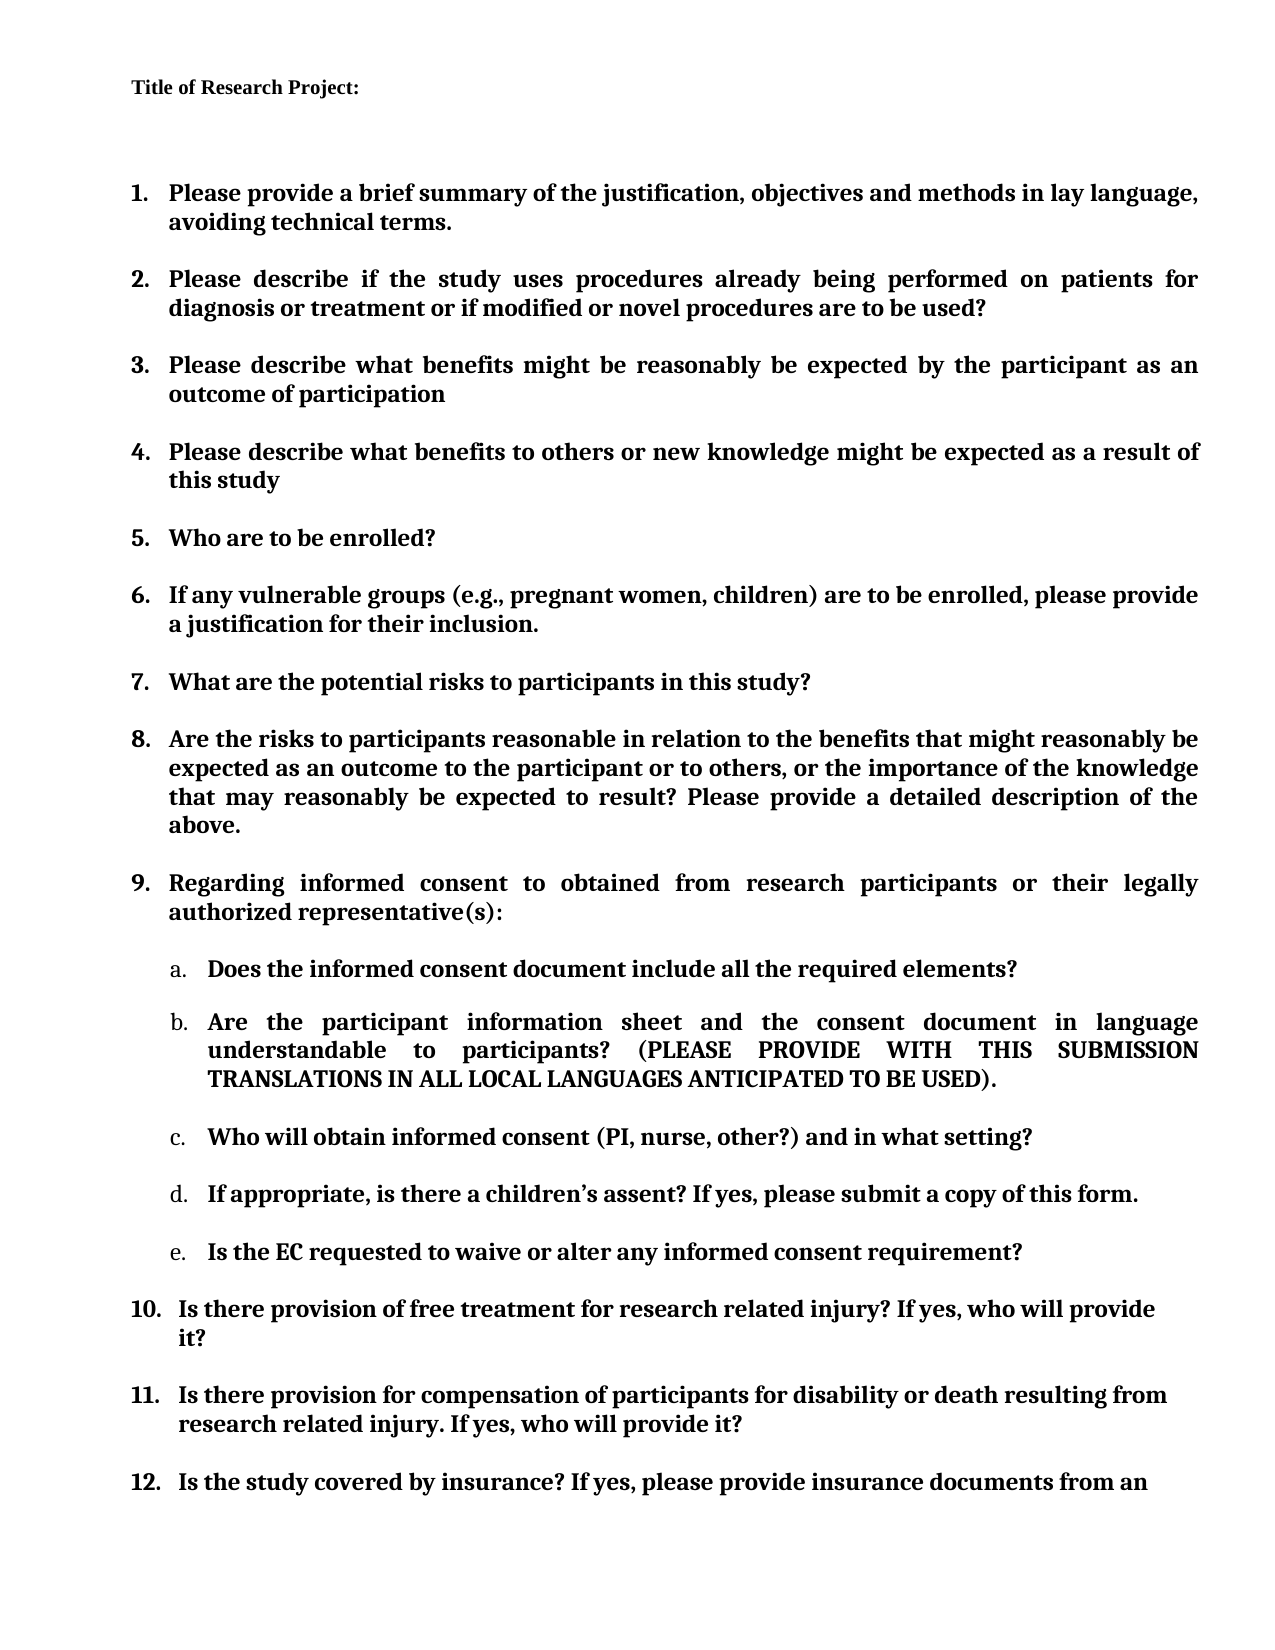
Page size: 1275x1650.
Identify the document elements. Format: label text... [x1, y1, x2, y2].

text research related injury. If yes, who will provide it? [133, 1410, 1200, 1439]
list Please describe what benefits to others or new knowledge might be expected as a result of this study [131, 437, 1200, 495]
list Please provide a brief summary of the justification, objectives and methods in lay language, avoiding technical terms. [131, 179, 1200, 236]
list Is the EC requested to waive or alter any informed consent requirement? [170, 1237, 1200, 1266]
text it? [133, 1324, 1200, 1352]
list Please describe what benefits might be reasonably be expected by the participant as an outcome of participation [131, 351, 1200, 409]
list What are the potential risks to participants in this study? [131, 667, 1200, 696]
list Please describe if the study uses procedures already being performed on patients for diagnosis or treatment or if modified or novel procedures are to be used? [131, 265, 1200, 322]
list Does the informed consent document include all the required elements? [170, 955, 1200, 984]
list Who are to be enrolled? [131, 524, 1200, 552]
list Are the participant information sheet and the consent document in language understandable to participants? (PLEASE PROVIDE WITH THIS SUBMISSION TRANSLATIONS IN ALL LOCAL LANGUAGES ANTICIPATED TO BE USED). [170, 1007, 1200, 1094]
list If any vulnerable groups (e.g., pregnant women, children) are to be enrolled, please provide a justification for their inclusion. [131, 581, 1200, 639]
list Are the risks to participants reasonable in relation to the benefits that might reasonably be expected as an outcome to the participant or to others, or the importance of the knowledge that may reasonably be expected to result? Please provide a detailed description of the above. [131, 725, 1200, 840]
list Who will obtain informed consent (PI, nurse, other?) and in what setting? [170, 1122, 1200, 1151]
list Is the study covered by insurance? If yes, please provide insurance documents from an [131, 1467, 1200, 1496]
list If appropriate, is there a children’s assent? If yes, please submit a copy of this form. [170, 1180, 1200, 1209]
list Regarding informed consent to obtained from research participants or their legally authorized representative(s): [131, 869, 1200, 926]
list Is there provision for compensation of participants for disability or death resulting from [131, 1381, 1200, 1410]
list Is there provision of free treatment for research related injury? If yes, who will provide [131, 1295, 1200, 1324]
